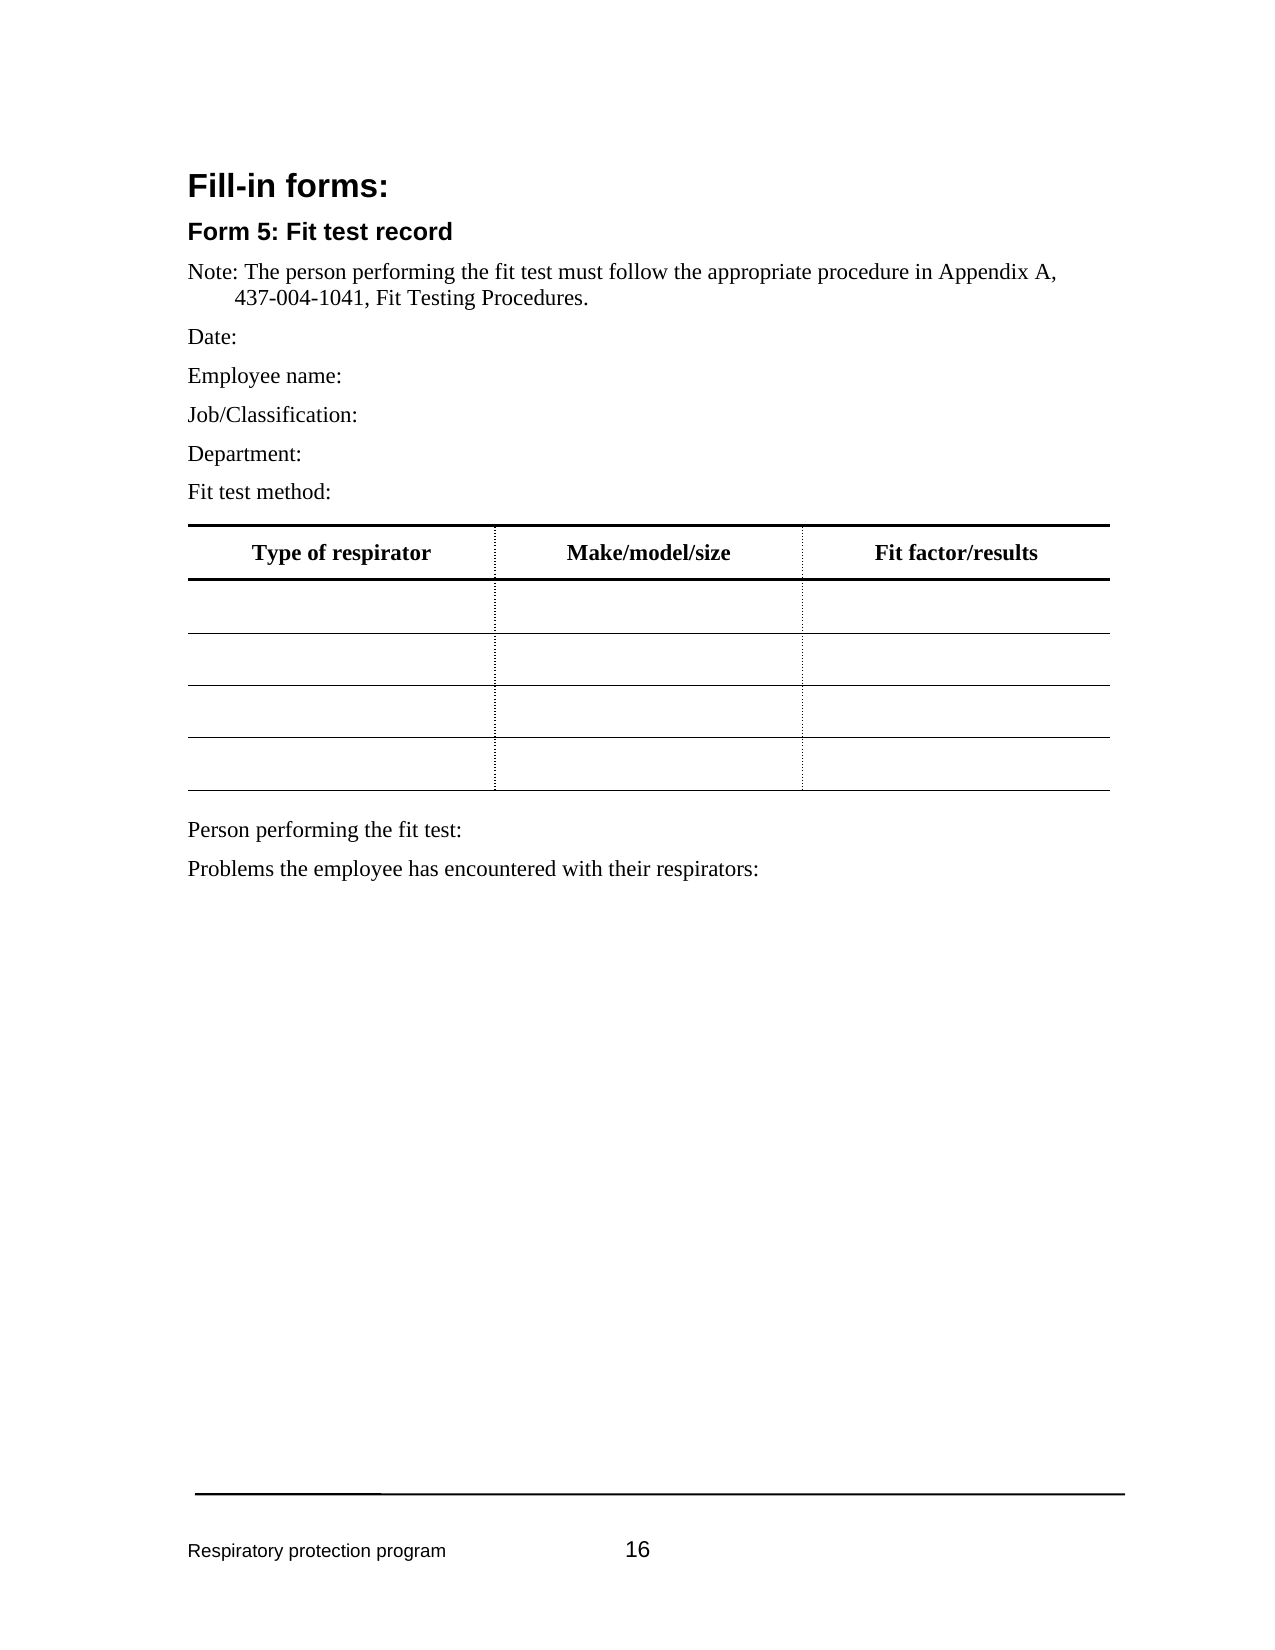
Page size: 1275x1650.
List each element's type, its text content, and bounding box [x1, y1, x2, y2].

subtitle Fill-in forms: [187, 166, 1087, 204]
table_cell [495, 581, 802, 632]
subtitle Form 5: Fit test record [187, 217, 1087, 245]
text Job/Classification: [187, 401, 1087, 427]
table_cell [188, 686, 495, 737]
table_cell [188, 581, 495, 632]
table_header Fit factor/results [803, 527, 1110, 578]
table_cell [188, 634, 495, 685]
table_cell [495, 738, 802, 790]
text Fit test method: [187, 478, 1087, 505]
table_cell [803, 738, 1110, 790]
table_cell [803, 581, 1110, 632]
table_cell [803, 634, 1110, 685]
text Note: The person performing the fit test must follow the appropriate procedure in Appendix A, 437-004-1041, Fit Testing Procedures. [187, 258, 1087, 311]
table_cell [803, 686, 1110, 737]
table_header Type of respirator [188, 527, 495, 578]
text Employee name: [187, 362, 1087, 388]
table_cell [495, 686, 802, 737]
text Date: [187, 323, 1087, 349]
text Problems the employee has encountered with their respirators: [187, 854, 1087, 881]
text Person performing the fit test: [187, 816, 1087, 842]
table_header Make/model/size [495, 527, 802, 578]
text Department: [187, 439, 1087, 466]
table_cell [188, 738, 495, 790]
table_cell [495, 634, 802, 685]
